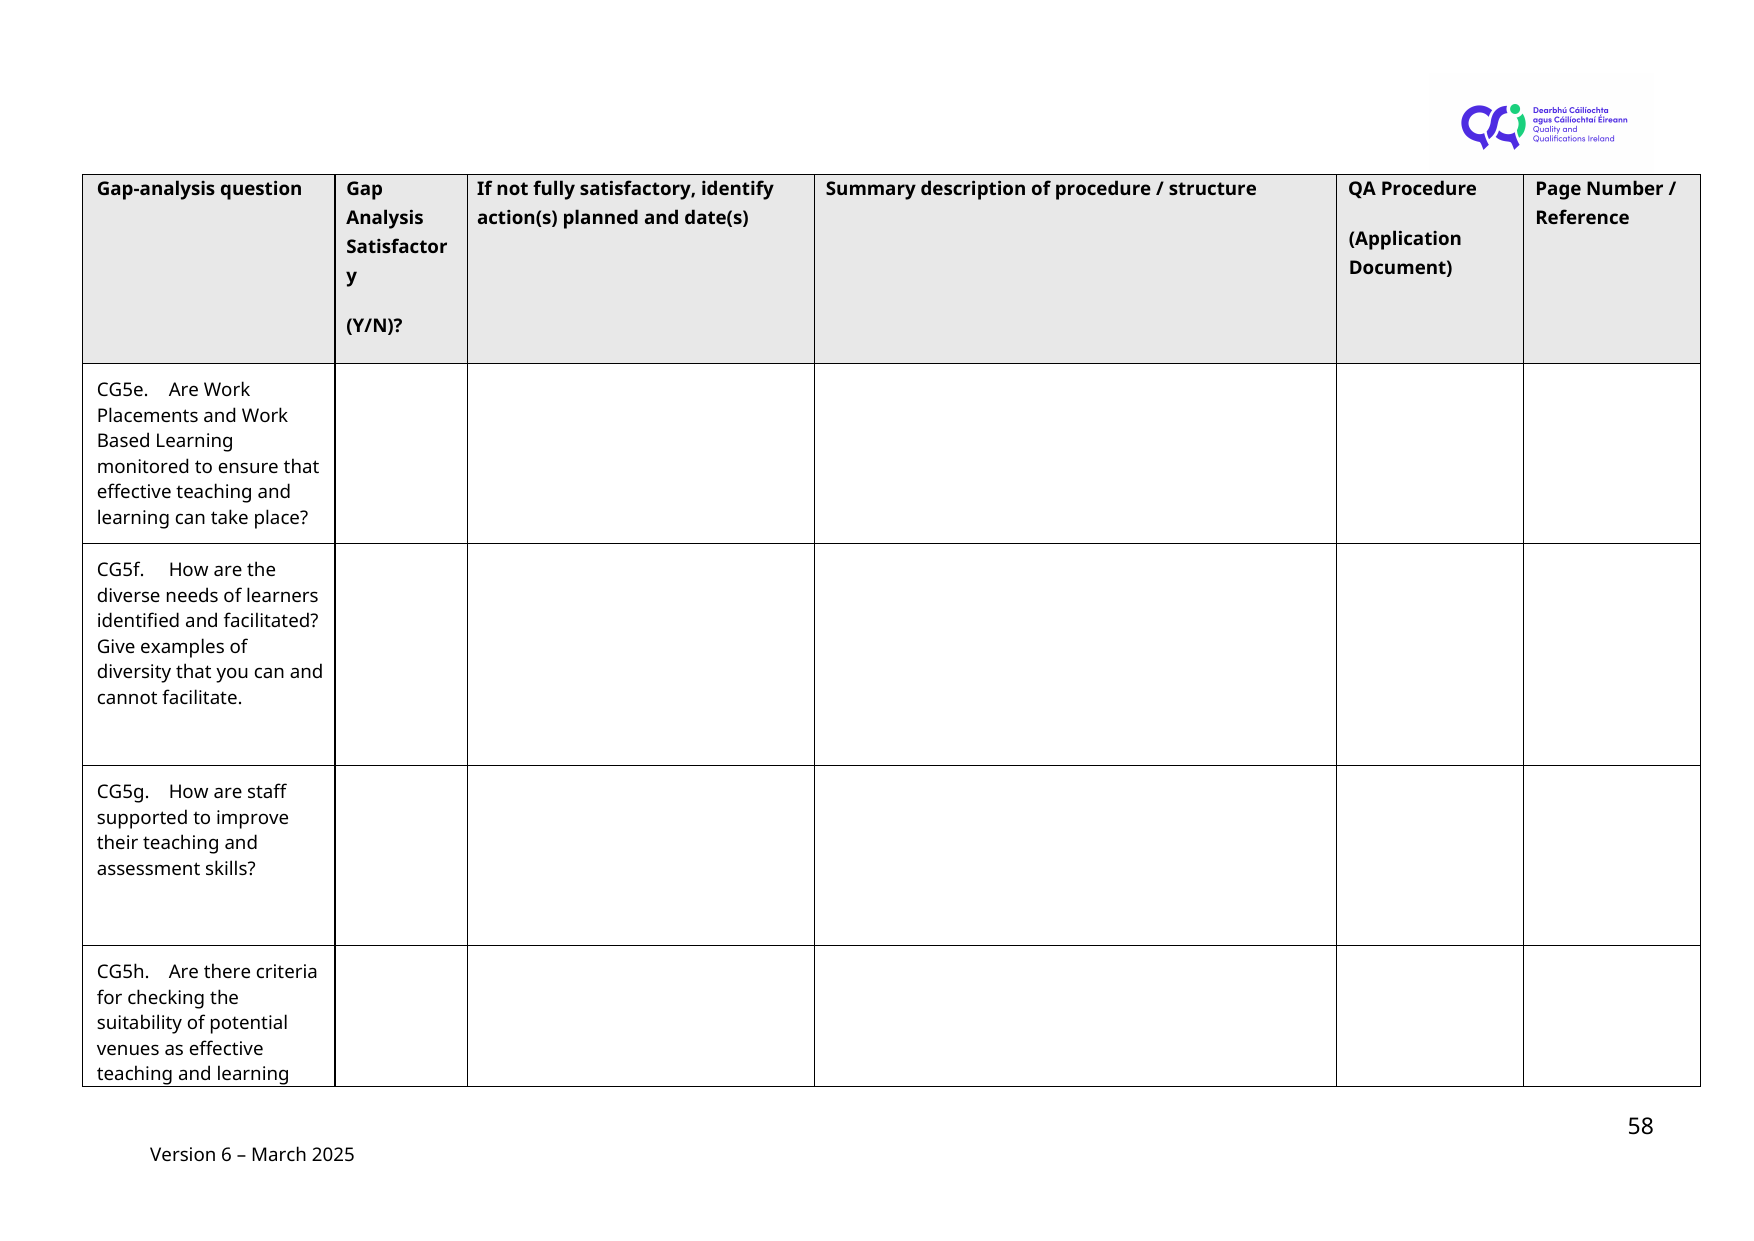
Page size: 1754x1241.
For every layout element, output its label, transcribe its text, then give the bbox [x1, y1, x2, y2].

table_cell [1337, 766, 1523, 945]
table_cell [468, 364, 814, 543]
table_cell [1337, 544, 1523, 765]
table_cell [336, 766, 467, 945]
table_cell How are the diverse needs of learners identified and facilitated? Give examples of diversity that you can and cannot facilitate. [83, 544, 334, 765]
table_cell [815, 766, 1336, 945]
table_cell [1524, 544, 1700, 765]
table_cell [1337, 946, 1523, 1086]
table_cell [815, 544, 1336, 765]
table_header Gap Analysis Satisfactory (Y/N)? [336, 175, 467, 363]
table_header QA Procedure (Application Document) [1337, 175, 1523, 363]
table_header If not fully satisfactory, identify action(s) planned and date(s) [468, 175, 814, 363]
table_cell [1524, 364, 1700, 543]
table_cell [1337, 364, 1523, 543]
table_cell [468, 544, 814, 765]
table_header Gap-analysis question [83, 175, 334, 363]
table_cell [1524, 946, 1700, 1086]
table_cell [336, 364, 467, 543]
table_cell [468, 946, 814, 1086]
table_cell [468, 766, 814, 945]
table_cell [815, 946, 1336, 1086]
table_cell Are there criteria for checking the suitability of potential venues as effective teaching and learning environments? [83, 946, 334, 1086]
table_cell [336, 946, 467, 1086]
table_cell How are staff supported to improve their teaching and assessment skills? [83, 766, 334, 945]
table_header Summary description of procedure / structure [815, 175, 1336, 363]
table_cell [815, 364, 1336, 543]
picture [1428, 73, 1654, 174]
table_cell Are Work Placements and Work Based Learning monitored to ensure that effective teaching and learning can take place? [83, 364, 334, 543]
table_cell [1524, 766, 1700, 945]
table_cell [336, 544, 467, 765]
table_header Page Number / Reference [1524, 175, 1700, 363]
